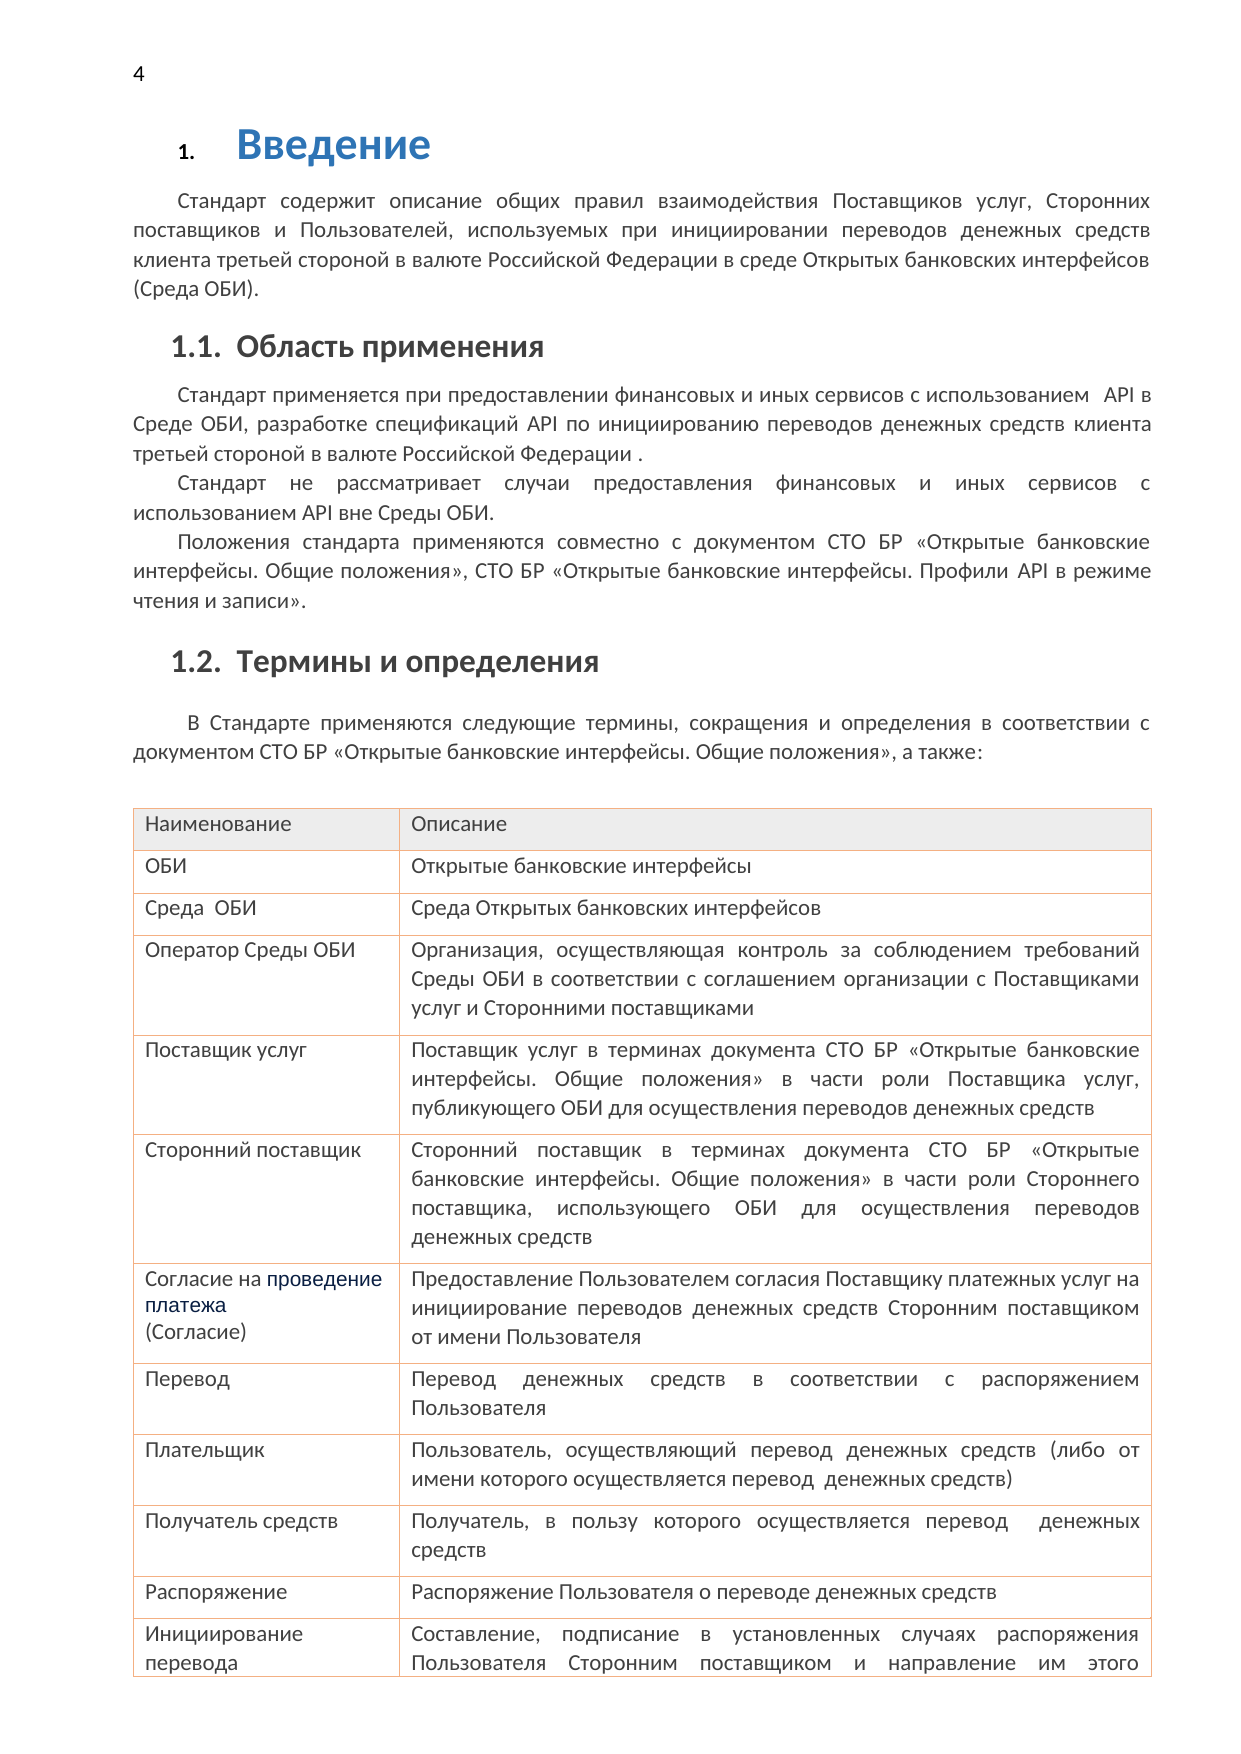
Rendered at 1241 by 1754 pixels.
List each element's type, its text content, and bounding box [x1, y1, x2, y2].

table_header Описание [400, 809, 1151, 850]
table_cell Перевод [134, 1364, 399, 1434]
text Стандарт содержит описание общих правил взаимодействия Поставщиков услуг, Сторонних поставщиков и Пользователей, используемых при инициировании переводов денежных средств клиента третьей стороной в валюте Российской Федерации в среде Открытых банковских интерфейсов (Среда ОБИ). [133, 186, 1152, 302]
table_header Наименование [134, 809, 399, 850]
text Стандарт применяется при предоставлении финансовых и иных сервисов с использованием API в Среде ОБИ, разработке спецификаций API по инициированию переводов денежных средств клиента третьей стороной в валюте Российской Федерации . [133, 380, 1152, 467]
table_cell Сторонний поставщик [134, 1135, 399, 1263]
table_cell Пользователь, осуществляющий перевод денежных средств (либо от имени которого осуществляется перевод денежных средств) [400, 1435, 1151, 1505]
subtitle Область применения [170, 325, 1152, 366]
table_cell Среда Открытых банковских интерфейсов [400, 894, 1151, 934]
table_cell Среда ОБИ [134, 894, 399, 934]
table_cell Сторонний поставщик в терминах документа СТО БР «Открытые банковские интерфейсы. Общие положения» в части роли Стороннего поставщика, использующего ОБИ для осуществления переводов денежных средств [400, 1135, 1151, 1263]
table_cell Открытые банковские интерфейсы [400, 851, 1151, 892]
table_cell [400, 1619, 1151, 1676]
table_cell Получатель, в пользу которого осуществляется перевод денежных средств [400, 1506, 1151, 1576]
table_cell Распоряжение [134, 1577, 399, 1618]
text Положения стандарта применяются совместно с документом СТО БР «Открытые банковские интерфейсы. Общие положения», СТО БР «Открытые банковские интерфейсы. Профили API в режиме чтения и записи». [133, 527, 1152, 614]
table_cell ОБИ [134, 851, 399, 892]
table_cell Согласие на проведение платежа (Согласие) [134, 1264, 399, 1363]
table_cell Поставщик услуг [134, 1036, 399, 1134]
table_cell Инициирование перевода [134, 1619, 399, 1676]
table_cell Предоставление Пользователем согласия Поставщику платежных услуг на инициирование переводов денежных средств Сторонним поставщиком от имени Пользователя [400, 1264, 1151, 1363]
table_cell Распоряжение Пользователя о переводе денежных средств [400, 1577, 1151, 1618]
subtitle Введение [133, 115, 1152, 171]
subtitle Термины и определения [170, 640, 1152, 681]
table_cell Плательщик [134, 1435, 399, 1505]
text В Стандарте применяются следующие термины, сокращения и определения в соответствии с документом СТО БР «Открытые банковские интерфейсы. Общие положения», а также: [133, 708, 1152, 765]
table_cell Поставщик услуг в терминах документа СТО БР «Открытые банковские интерфейсы. Общие положения» в части роли Поставщика услуг, публикующего ОБИ для осуществления переводов денежных средств [400, 1036, 1151, 1134]
table_cell Перевод денежных средств в соответствии с распоряжением Пользователя [400, 1364, 1151, 1434]
table_cell Организация, осуществляющая контроль за соблюдением требований Среды ОБИ в соответствии с соглашением организации с Поставщиками услуг и Сторонними поставщиками [400, 936, 1151, 1034]
table_cell Получатель средств [134, 1506, 399, 1576]
table_cell Оператор Среды ОБИ [134, 936, 399, 1034]
text Стандарт не рассматривает случаи предоставления финансовых и иных сервисов с использованием API вне Среды ОБИ. [133, 468, 1152, 526]
